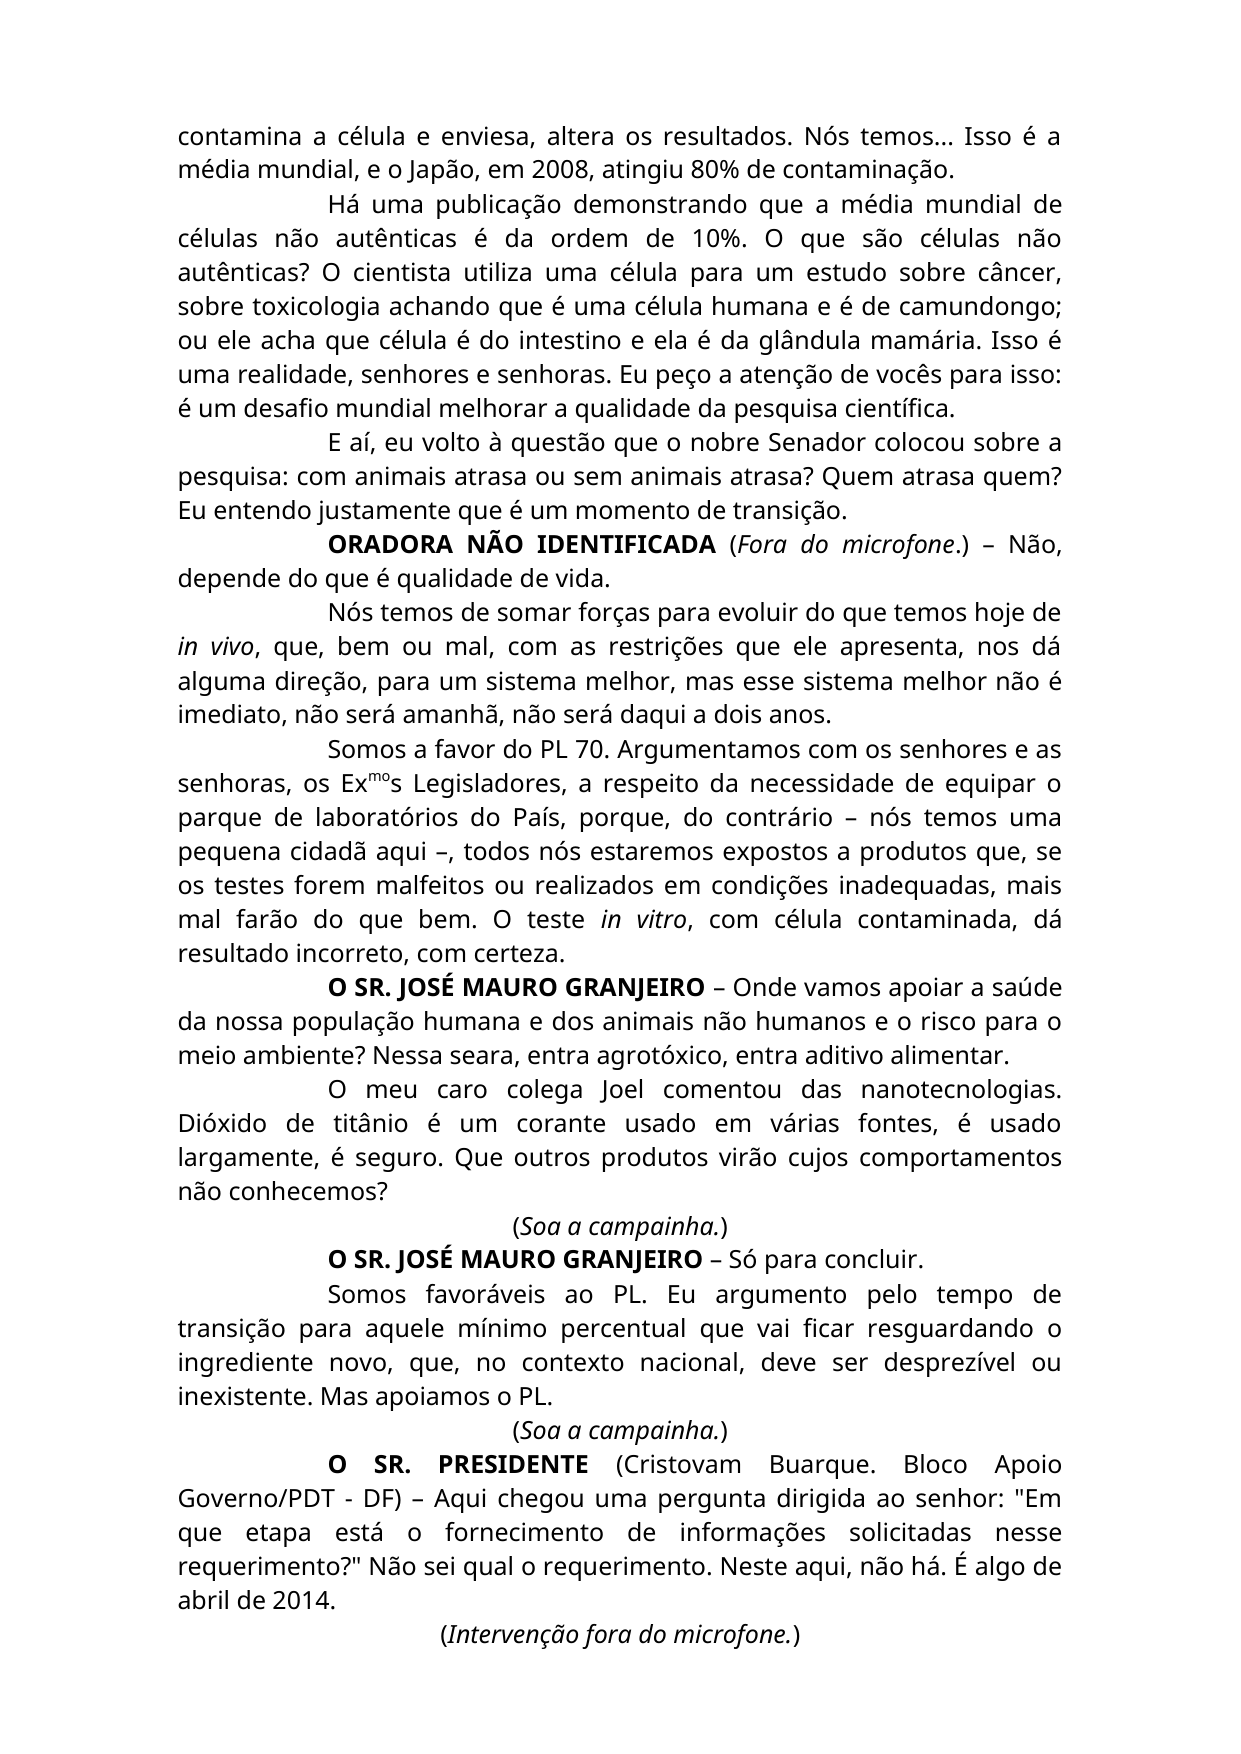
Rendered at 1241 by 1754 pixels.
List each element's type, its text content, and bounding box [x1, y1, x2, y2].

text Há uma publicação demonstrando que a média mundial de células não autênticas é da ordem de 10%. O que são células não autênticas? O cientista utiliza uma célula para um estudo sobre câncer, sobre toxicologia achando que é uma célula humana e é de camundongo; ou ele acha que célula é do intestino e ela é da glândula mamária. Isso é uma realidade, senhores e senhoras. Eu peço a atenção de vocês para isso: é um desafio mundial melhorar a qualidade da pesquisa científica. [177, 186, 1063, 425]
text E aí, eu volto à questão que o nobre Senador colocou sobre a pesquisa: com animais atrasa ou sem animais atrasa? Quem atrasa quem? Eu entendo justamente que é um momento de transição. [177, 425, 1063, 527]
text Somos a favor do PL 70. Argumentamos com os senhores e as senhoras, os Exmos Legisladores, a respeito da necessidade de equipar o parque de laboratórios do País, porque, do contrário – nós temos uma pequena cidadã aqui –, todos nós estaremos expostos a produtos que, se os testes forem malfeitos ou realizados em condições inadequadas, mais mal farão do que bem. O teste in vitro, com célula contaminada, dá resultado incorreto, com certeza. [177, 731, 1063, 970]
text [177, 118, 1063, 186]
text O SR. JOSÉ MAURO GRANJEIRO – Onde vamos apoiar a saúde da nossa população humana e dos animais não humanos e o risco para o meio ambiente? Nessa seara, entra agrotóxico, entra aditivo alimentar. [177, 970, 1063, 1072]
text O SR. PRESIDENTE (Cristovam Buarque. Bloco Apoio Governo/PDT - DF) – Aqui chegou uma pergunta dirigida ao senhor: "Em que etapa está o fornecimento de informações solicitadas nesse requerimento?" Não sei qual o requerimento. Neste aqui, não há. É algo de abril de 2014. [177, 1447, 1063, 1617]
text (Intervenção fora do microfone.) [177, 1617, 1063, 1651]
text O meu caro colega Joel comentou das nanotecnologias. Dióxido de titânio é um corante usado em várias fontes, é usado largamente, é seguro. Que outros produtos virão cujos comportamentos não conhecemos? [177, 1072, 1063, 1208]
text (Soa a campainha.) [177, 1412, 1063, 1447]
text Nós temos de somar forças para evoluir do que temos hoje de in vivo, que, bem ou mal, com as restrições que ele apresenta, nos dá alguma direção, para um sistema melhor, mas esse sistema melhor não é imediato, não será amanhã, não será daqui a dois anos. [177, 595, 1063, 731]
text (Soa a campainha.) [177, 1208, 1063, 1242]
text Somos favoráveis ao PL. Eu argumento pelo tempo de transição para aquele mínimo percentual que vai ficar resguardando o ingrediente novo, que, no contexto nacional, deve ser desprezível ou inexistente. Mas apoiamos o PL. [177, 1276, 1063, 1412]
text ORADORA NÃO IDENTIFICADA (Fora do microfone.) – Não, depende do que é qualidade de vida. [177, 527, 1063, 595]
text O SR. JOSÉ MAURO GRANJEIRO – Só para concluir. [177, 1242, 1063, 1276]
